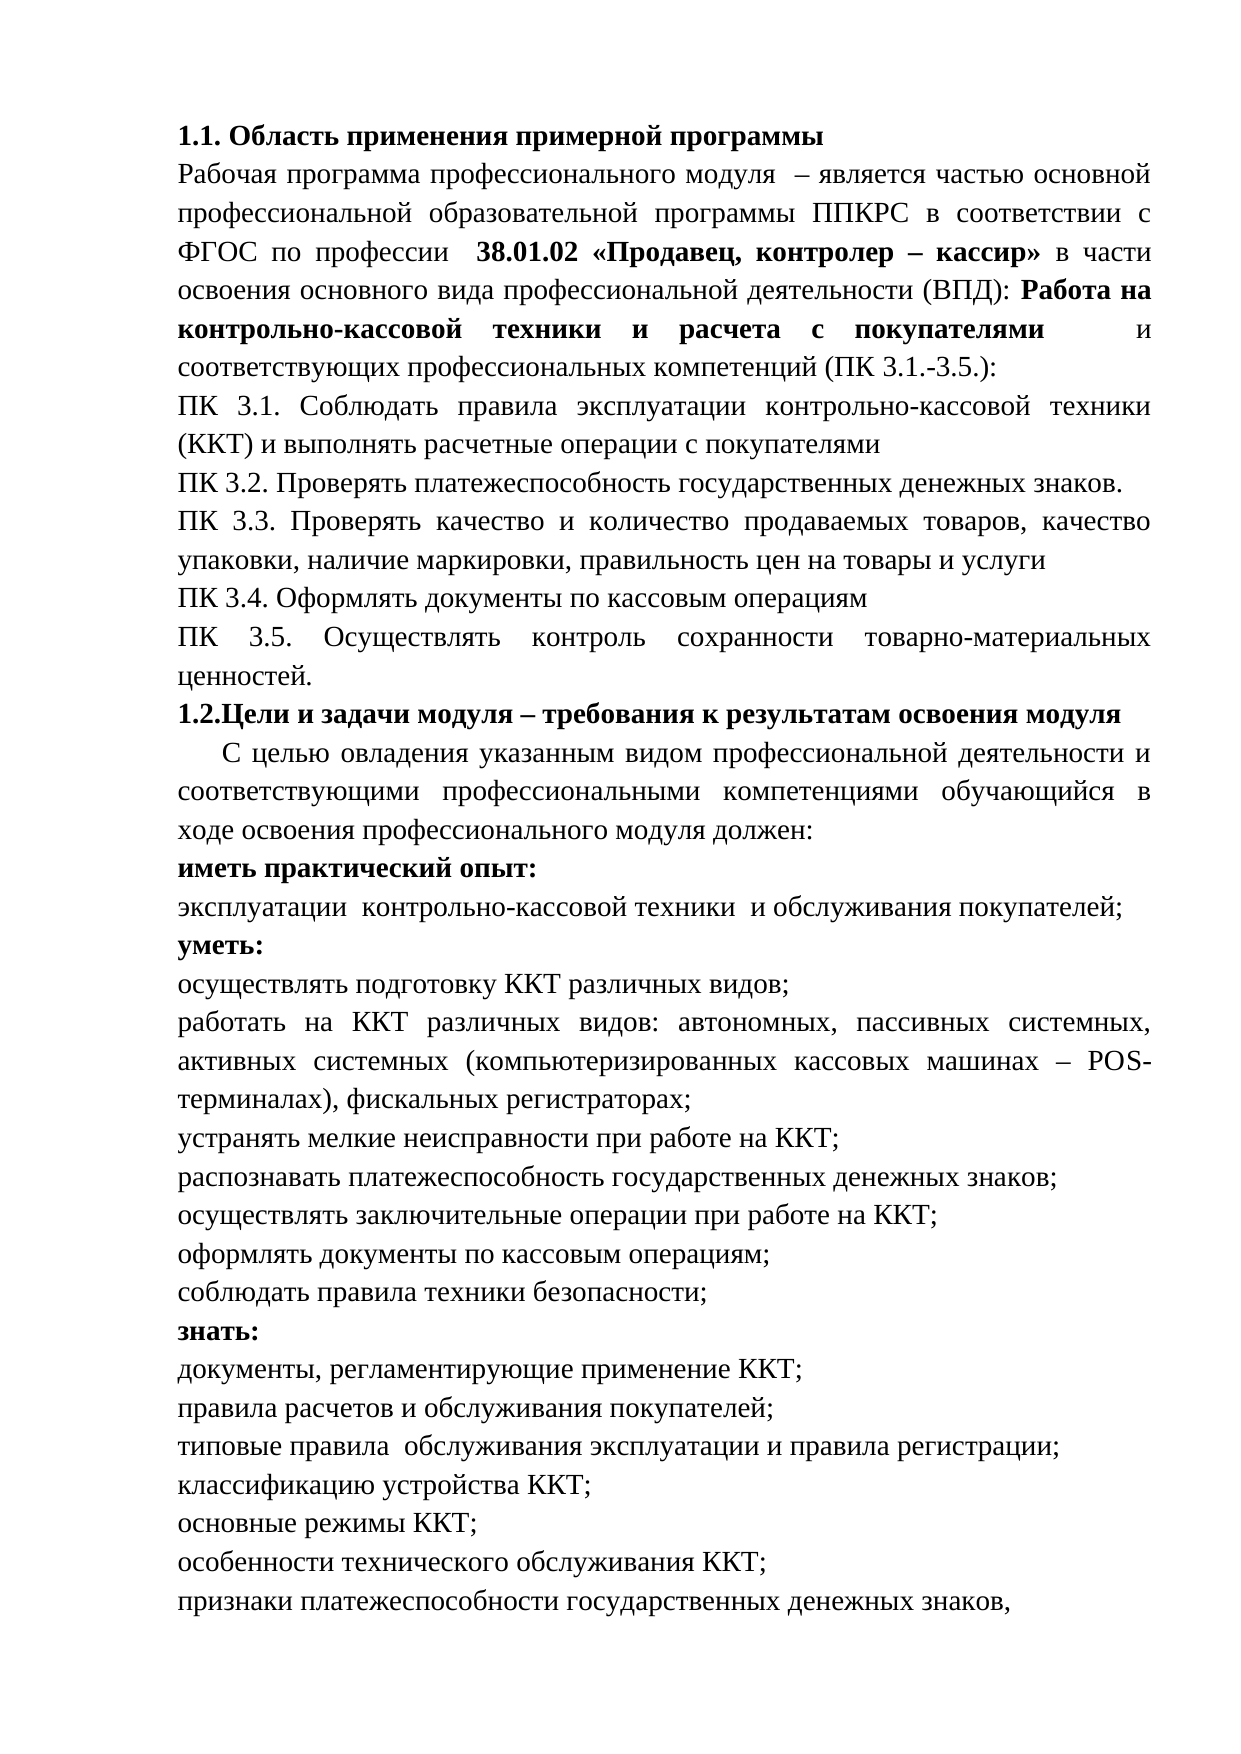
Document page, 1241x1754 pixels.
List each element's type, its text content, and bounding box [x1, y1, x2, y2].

text соблюдать правила техники безопасности; [177, 1274, 1152, 1308]
text ПК 3.3. Проверять качество и количество продаваемых товаров, качество упаковки, наличие маркировки, правильность цен на товары и услуги [177, 503, 1152, 576]
text ПК 3.5. Осуществлять контроль сохранности товарно-материальных ценностей. [177, 619, 1152, 691]
text ПК 3.1. Соблюдать правила эксплуатации контрольно-кассовой техники (ККТ) и выполнять расчетные операции с покупателями [177, 388, 1152, 460]
text ПК 3.4. Оформлять документы по кассовым операциям [177, 581, 1152, 614]
text Рабочая программа профессионального модуля – является частью основной профессиональной образовательной программы ППКРС в соответствии с ФГОС по профессии 38.01.02 «Продавец, контролер – кассир» в части освоения основного вида профессиональной деятельности (ВПД): Работа на контрольно-кассовой техники и расчета с покупателями и соответствующих профессиональных компетенций (ПК 3.1.-3.5.): [177, 157, 1152, 383]
text уметь: [177, 927, 1152, 961]
text основные режимы ККТ; [177, 1506, 1152, 1539]
text иметь практический опыт: [177, 850, 1152, 884]
text документы, регламентирующие применение ККТ; [177, 1351, 1152, 1385]
text оформлять документы по кассовым операциям; [177, 1236, 1152, 1269]
text распознавать платежеспособность государственных денежных знаков; [177, 1159, 1152, 1192]
text работать на ККТ различных видов: автономных, пассивных системных, активных системных (компьютеризированных кассовых машинах – РОS-терминалах), фискальных регистраторах; [177, 1004, 1152, 1115]
text классификацию устройства ККТ; [177, 1467, 1152, 1501]
text 1.1. Область применения примерной программы [177, 118, 1152, 152]
text устранять мелкие неисправности при работе на ККТ; [177, 1120, 1152, 1154]
text С целью овладения указанным видом профессиональной деятельности и соответствующими профессиональными компетенциями обучающийся в ходе освоения профессионального модуля должен: [177, 735, 1152, 845]
text осуществлять подготовку ККТ различных видов; [177, 966, 1152, 999]
text правила расчетов и обслуживания покупателей; [177, 1390, 1152, 1423]
text признаки платежеспособности государственных денежных знаков, [177, 1583, 1152, 1616]
text знать: [177, 1313, 1152, 1346]
text эксплуатации контрольно-кассовой техники и обслуживания покупателей; [177, 889, 1152, 922]
text ПК 3.2. Проверять платежеспособность государственных денежных знаков. [177, 465, 1152, 498]
text типовые правила обслуживания эксплуатации и правила регистрации; [177, 1428, 1152, 1462]
text 1.2.Цели и задачи модуля – требования к результатам освоения модуля [177, 696, 1152, 730]
text осуществлять заключительные операции при работе на ККТ; [177, 1197, 1152, 1231]
text особенности технического обслуживания ККТ; [177, 1544, 1152, 1578]
